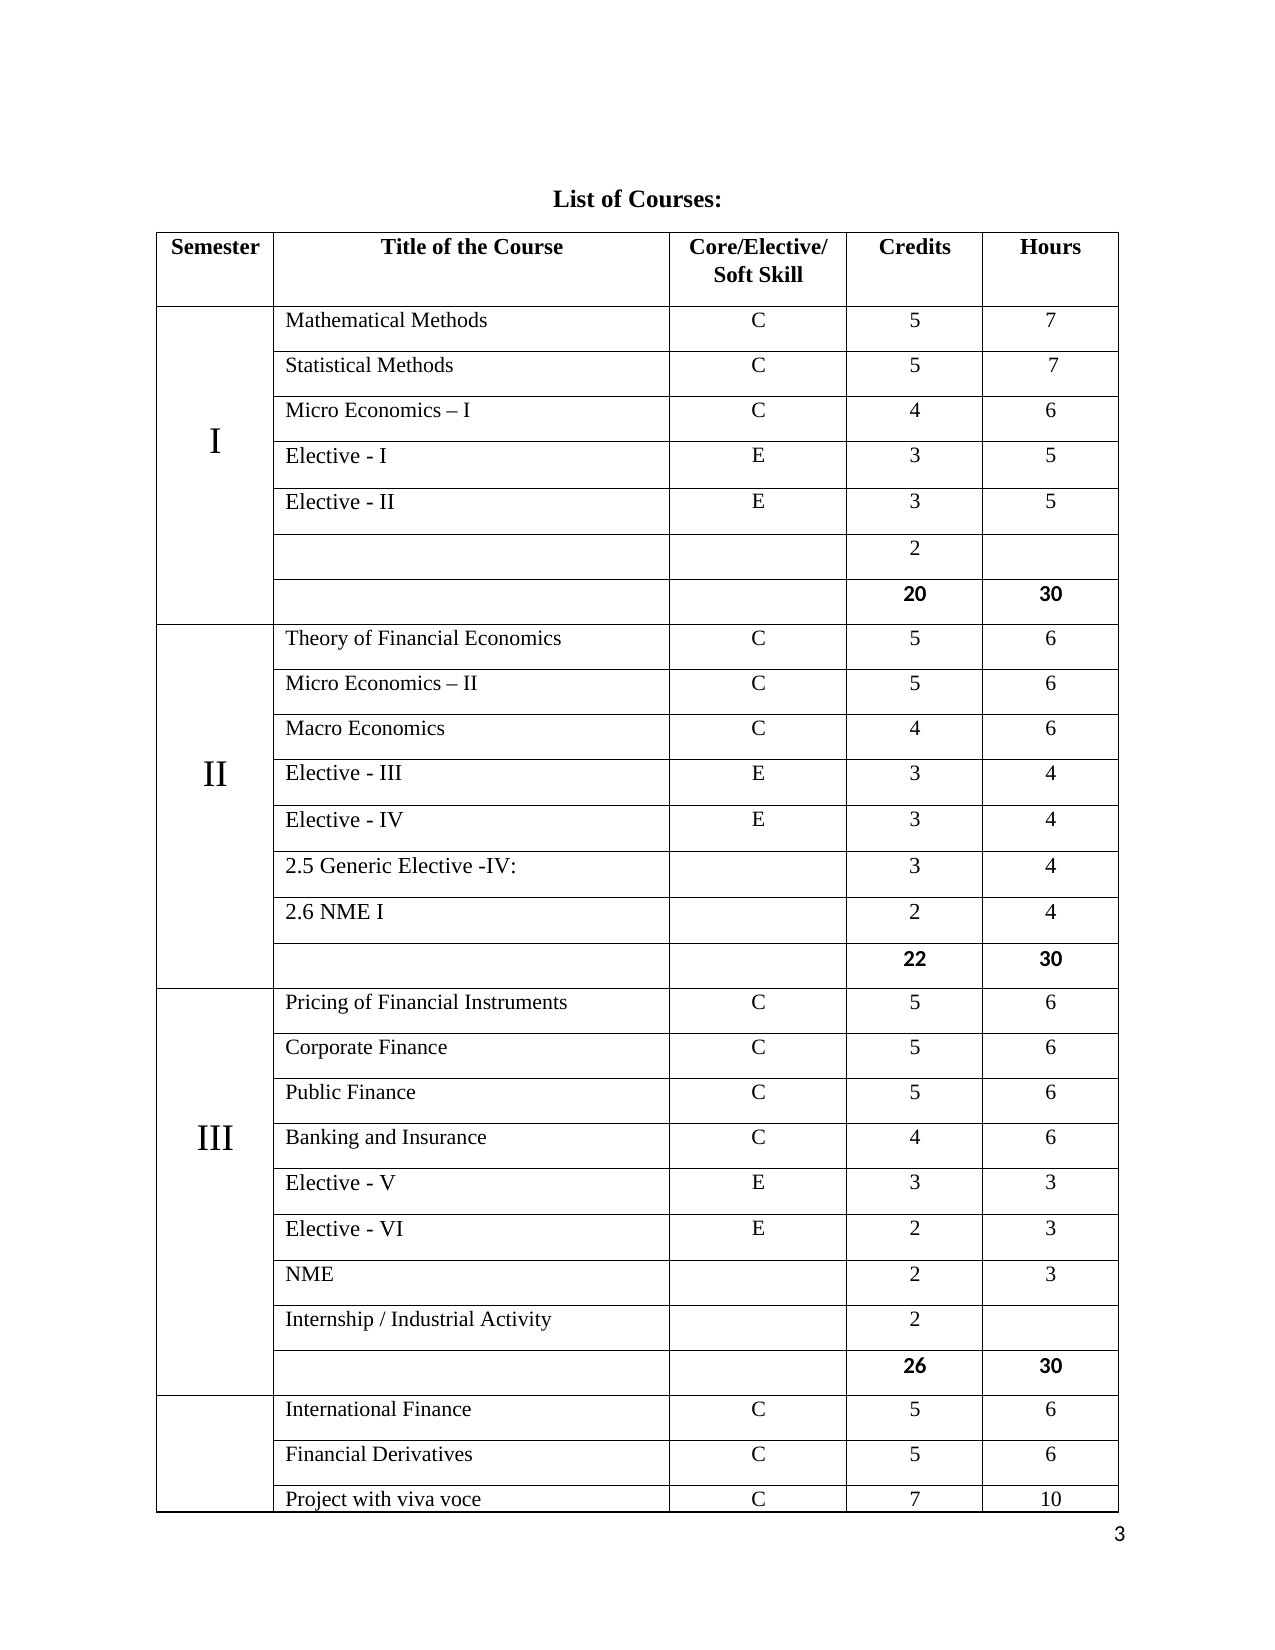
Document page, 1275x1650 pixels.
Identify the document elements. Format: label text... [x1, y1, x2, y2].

table_cell [274, 944, 669, 988]
table_cell 30 [983, 580, 1118, 623]
table_cell NME [274, 1261, 669, 1305]
table_cell 7 [847, 1486, 982, 1511]
table_cell 5 [983, 489, 1118, 533]
table_cell E [670, 489, 846, 533]
table_cell 7 [983, 307, 1118, 351]
table_cell [274, 1351, 669, 1395]
table_cell 4 [847, 1124, 982, 1168]
table_cell 6 [983, 670, 1118, 713]
table_cell [983, 1306, 1118, 1350]
table_cell 5 [847, 1441, 982, 1485]
table_cell 4 [983, 898, 1118, 943]
table_cell C [670, 1124, 846, 1168]
table_cell Banking and Insurance [274, 1124, 669, 1168]
table_cell 6 [983, 1396, 1118, 1440]
table_cell 5 [847, 670, 982, 713]
table_cell II [157, 625, 273, 988]
table_cell Micro Economics – I [274, 397, 669, 441]
table_cell 4 [847, 715, 982, 758]
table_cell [274, 1486, 669, 1511]
table_cell Mathematical Methods [274, 307, 669, 351]
table_cell 6 [983, 1124, 1118, 1168]
table_cell 5 [847, 989, 982, 1033]
table_cell Public Finance [274, 1079, 669, 1123]
table_cell C [670, 397, 846, 441]
table_cell 3 [847, 1169, 982, 1214]
table_cell E [670, 1169, 846, 1214]
table_cell [670, 580, 846, 623]
table_cell 5 [847, 625, 982, 668]
table_header Semester [157, 233, 273, 306]
table_cell Macro Economics [274, 715, 669, 758]
table_cell 7 [983, 352, 1118, 396]
table_cell 4 [983, 806, 1118, 851]
table_cell III [157, 989, 273, 1395]
table_cell C [670, 1034, 846, 1078]
table_cell 20 [847, 580, 982, 623]
table_cell 30 [983, 944, 1118, 988]
table_cell 4 [983, 852, 1118, 897]
table_cell Elective - V [274, 1169, 669, 1214]
table_cell 2 [847, 535, 982, 578]
table_cell 6 [983, 715, 1118, 758]
table_cell E [670, 442, 846, 487]
table_cell 3 [847, 806, 982, 851]
table_cell 3 [983, 1261, 1118, 1305]
table_cell 10 [983, 1486, 1118, 1511]
table_cell C [670, 352, 846, 396]
table_cell Elective - II [274, 489, 669, 533]
table_cell 5 [847, 307, 982, 351]
table_cell 30 [983, 1351, 1118, 1395]
table_cell C [670, 307, 846, 351]
table_cell Micro Economics – II [274, 670, 669, 713]
table_cell [670, 535, 846, 578]
table_cell 3 [847, 442, 982, 487]
table_cell C [670, 1486, 846, 1511]
table_cell 2 [847, 1261, 982, 1305]
table_cell 2 [847, 1215, 982, 1260]
table_cell Corporate Finance [274, 1034, 669, 1078]
table_cell International Finance [274, 1396, 669, 1440]
table_cell [670, 1306, 846, 1350]
table_cell 3 [847, 760, 982, 804]
table_cell Theory of Financial Economics [274, 625, 669, 668]
table_cell E [670, 806, 846, 851]
table_cell 3 [847, 852, 982, 897]
table_cell 5 [847, 1034, 982, 1078]
table_cell 5 [983, 442, 1118, 487]
table_cell 4 [847, 397, 982, 441]
table_cell 26 [847, 1351, 982, 1395]
table_header Core/Elective/ Soft Skill [670, 233, 846, 306]
table_cell E [670, 760, 846, 804]
table_cell 5 [847, 1396, 982, 1440]
table_cell 2 [847, 898, 982, 943]
table_cell Elective - III [274, 760, 669, 804]
table_cell Pricing of Financial Instruments [274, 989, 669, 1033]
table_cell IV [157, 1396, 273, 1511]
table_cell [670, 944, 846, 988]
table_cell [670, 852, 846, 897]
table_cell Statistical Methods [274, 352, 669, 396]
table_cell 6 [983, 1441, 1118, 1485]
table_cell C [670, 715, 846, 758]
table_cell [983, 535, 1118, 578]
table_cell C [670, 670, 846, 713]
table_cell 5 [847, 352, 982, 396]
table_cell 5 [847, 1079, 982, 1123]
table_cell 6 [983, 1079, 1118, 1123]
table_cell [670, 1351, 846, 1395]
table_cell 4 [983, 760, 1118, 804]
table_header Title of the Course [274, 233, 669, 306]
table_cell 3 [983, 1169, 1118, 1214]
table_cell 2 [847, 1306, 982, 1350]
table_cell C [670, 1441, 846, 1485]
table_cell Internship / Industrial Activity [274, 1306, 669, 1350]
table_cell 6 [983, 625, 1118, 668]
table_cell 22 [847, 944, 982, 988]
table_cell C [670, 1396, 846, 1440]
table_header Hours [983, 233, 1118, 306]
table_cell [670, 898, 846, 943]
table_cell 6 [983, 989, 1118, 1033]
table_cell Financial Derivatives [274, 1441, 669, 1485]
table_cell 3 [983, 1215, 1118, 1260]
table_cell 2.5 Generic Elective -IV: [274, 852, 669, 897]
table_cell Elective - IV [274, 806, 669, 851]
table_cell Elective - I [274, 442, 669, 487]
table_cell Elective - VI [274, 1215, 669, 1260]
table_cell 6 [983, 397, 1118, 441]
table_header Credits [847, 233, 982, 306]
table_cell [670, 1261, 846, 1305]
table_cell 2.6 NME I [274, 898, 669, 943]
table_cell 3 [847, 489, 982, 533]
table_cell C [670, 1079, 846, 1123]
table_cell C [670, 989, 846, 1033]
table_cell E [670, 1215, 846, 1260]
table_cell 6 [983, 1034, 1118, 1078]
table_cell [274, 535, 669, 578]
text List of Courses: [150, 184, 1125, 213]
table_cell [274, 580, 669, 623]
table_cell C [670, 625, 846, 668]
table_cell I [157, 307, 273, 623]
